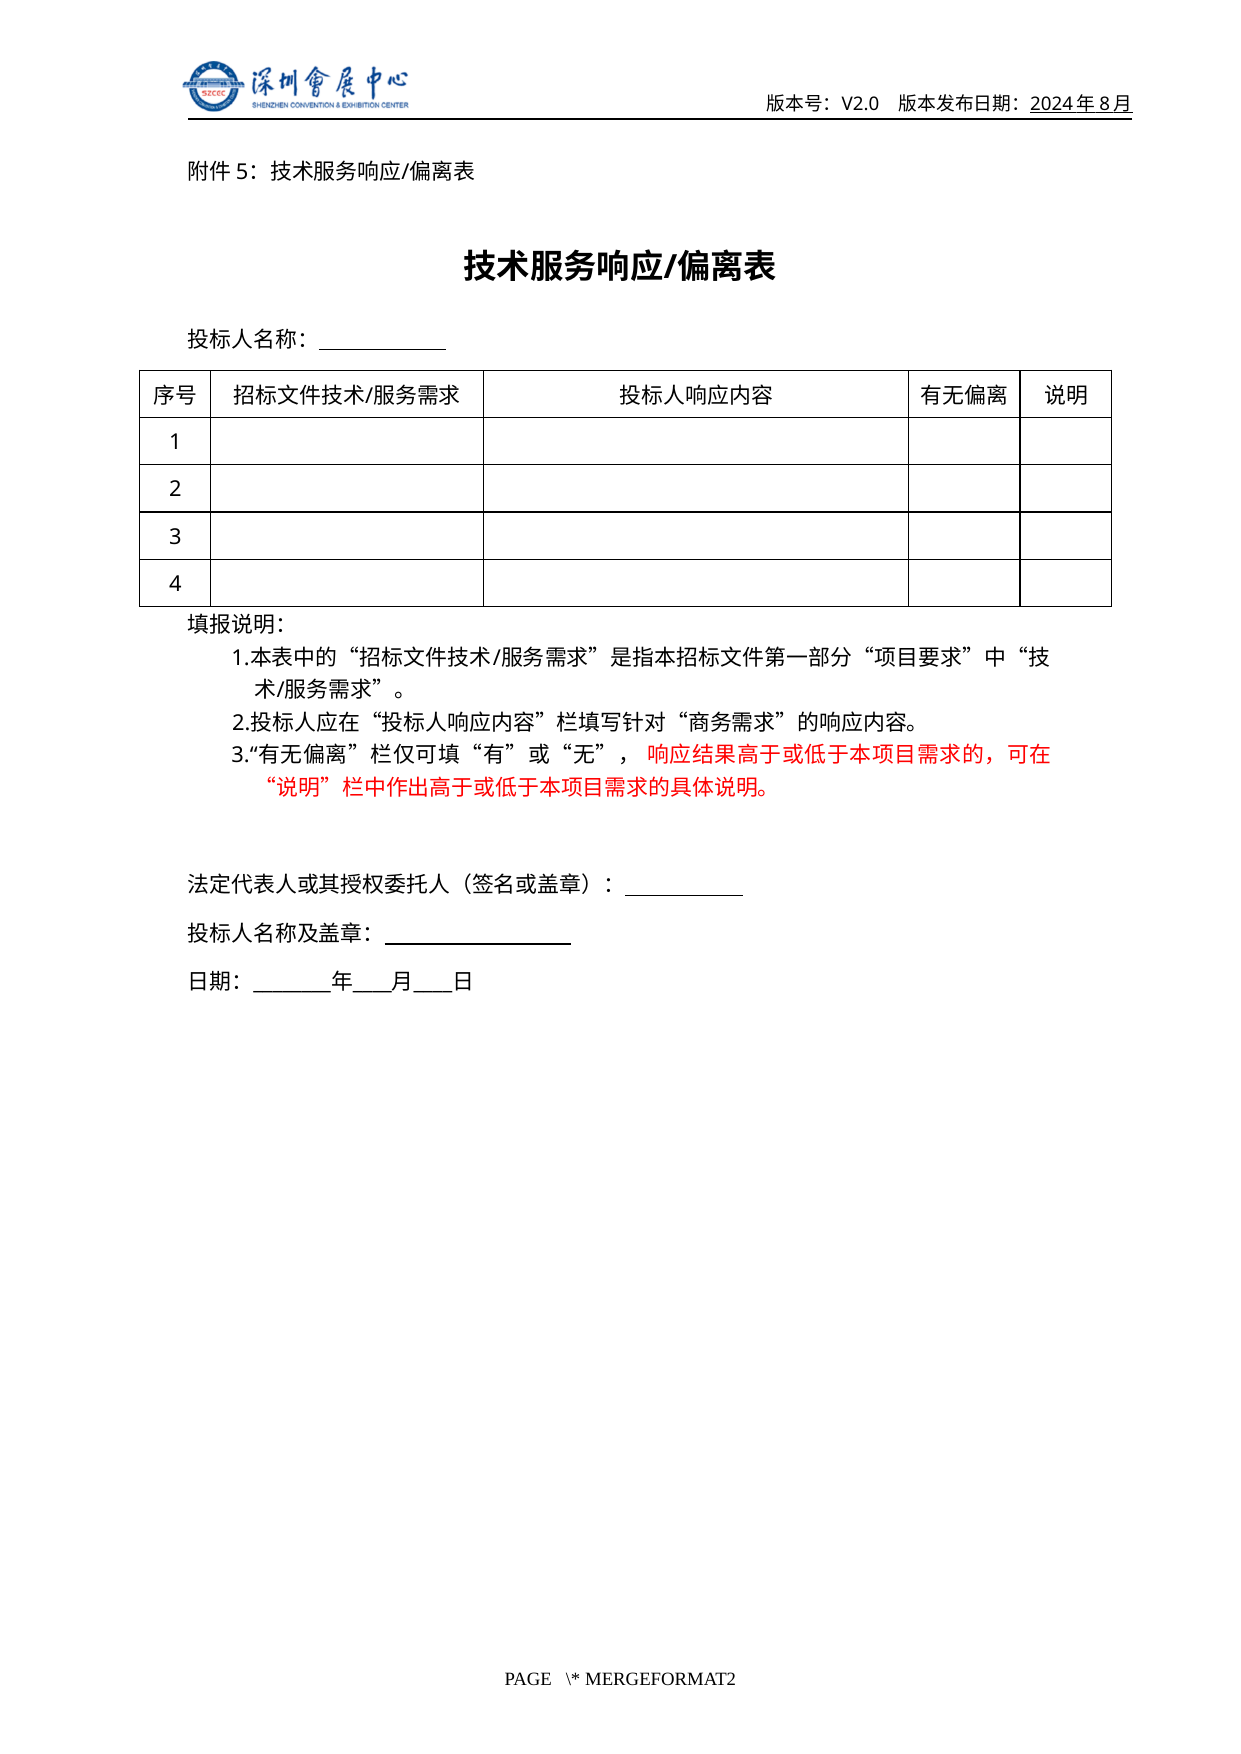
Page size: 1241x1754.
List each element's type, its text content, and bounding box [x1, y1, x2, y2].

text 附件5：技术服务响应/偏离表 [187, 154, 1053, 186]
table_header 招标文件技术/服务需求 [211, 371, 483, 417]
table_cell [909, 513, 1019, 559]
table_cell [484, 513, 908, 559]
table_cell [909, 465, 1019, 511]
table_cell [211, 560, 483, 606]
table_cell [484, 560, 908, 606]
table_cell [211, 418, 483, 464]
text 投标人名称及盖章： [187, 915, 1053, 948]
table_header 有无偏离 [909, 371, 1019, 417]
text 1.本表中的“招标文件技术/服务需求”是指本招标文件第一部分“项目要求”中“技术/服务需求”。 [231, 639, 1053, 704]
table_cell 2 [140, 465, 210, 511]
text 日期：________年____月____日 [187, 964, 1053, 996]
text 填报说明： [187, 607, 1053, 639]
text 技术服务响应/偏离表 [187, 231, 1053, 296]
picture [174, 54, 417, 118]
table_cell [1021, 418, 1111, 464]
table_header 序号 [140, 371, 210, 417]
table_cell [211, 513, 483, 559]
table_cell [909, 418, 1019, 464]
table_cell [484, 418, 908, 464]
text 2.投标人应在“投标人响应内容”栏填写针对“商务需求”的响应内容。 [232, 704, 1053, 737]
text 法定代表人或其授权委托人（签名或盖章）： [187, 867, 1053, 899]
table_cell [909, 560, 1019, 606]
table_cell [1021, 465, 1111, 511]
table_cell 1 [140, 418, 210, 464]
table_header 说明 [1021, 371, 1111, 417]
table_header 投标人响应内容 [484, 371, 908, 417]
table_cell 4 [140, 560, 210, 606]
text 3.“有无偏离”栏仅可填“有”或“无”， 响应结果高于或低于本项目需求的，可在“说明”栏中作出高于或低于本项目需求的具体说明。 [231, 737, 1053, 802]
table_cell [484, 465, 908, 511]
table_cell [1021, 513, 1111, 559]
table_cell [211, 465, 483, 511]
text 投标人名称： [187, 321, 1053, 354]
table_cell [1021, 560, 1111, 606]
table_cell 3 [140, 513, 210, 559]
